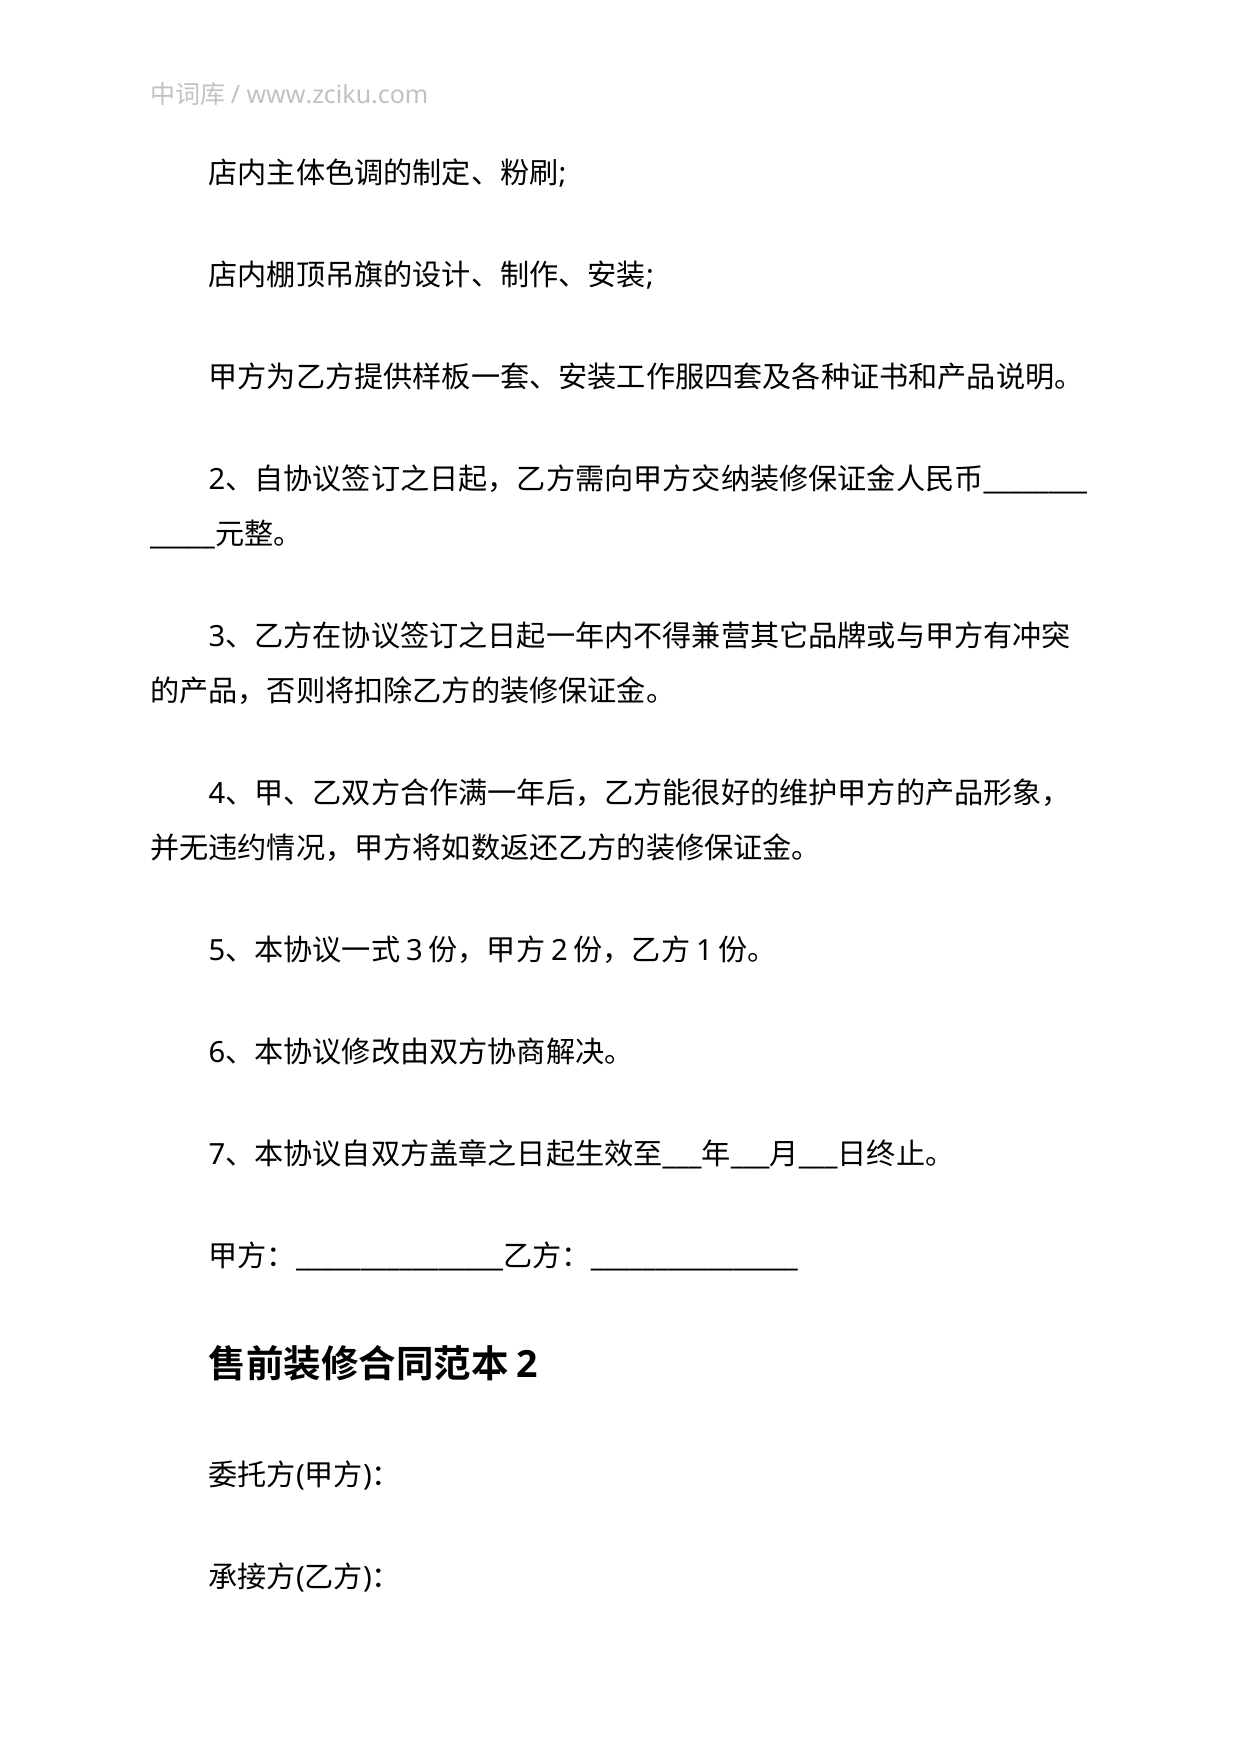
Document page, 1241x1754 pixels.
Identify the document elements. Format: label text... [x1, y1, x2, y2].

text 店内主体色调的制定、粉刷; [150, 150, 1090, 192]
text 6、本协议修改由双方协商解决。 [150, 1028, 1090, 1071]
text 7、本协议自双方盖章之日起生效至___年___月___日终止。 [150, 1130, 1090, 1173]
text 委托方(甲方)： [150, 1452, 1090, 1494]
text 2、自协议签订之日起，乙方需向甲方交纳装修保证金人民币_____________元整。 [150, 456, 1090, 553]
text 店内棚顶吊旗的设计、制作、安装; [150, 252, 1090, 294]
text 售前装修合同范本2 [150, 1334, 1090, 1389]
text 5、本协议一式3份，甲方2份，乙方1份。 [150, 926, 1090, 969]
text 承接方(乙方)： [150, 1554, 1090, 1596]
text 4、甲、乙双方合作满一年后，乙方能很好的维护甲方的产品形象，并无违约情况，甲方将如数返还乙方的装修保证金。 [150, 769, 1090, 867]
text 甲方为乙方提供样板一套、安装工作服四套及各种证书和产品说明。 [150, 354, 1090, 396]
text 甲方：________________乙方：________________ [150, 1232, 1090, 1274]
text 3、乙方在协议签订之日起一年内不得兼营其它品牌或与甲方有冲突的产品，否则将扣除乙方的装修保证金。 [150, 613, 1090, 710]
